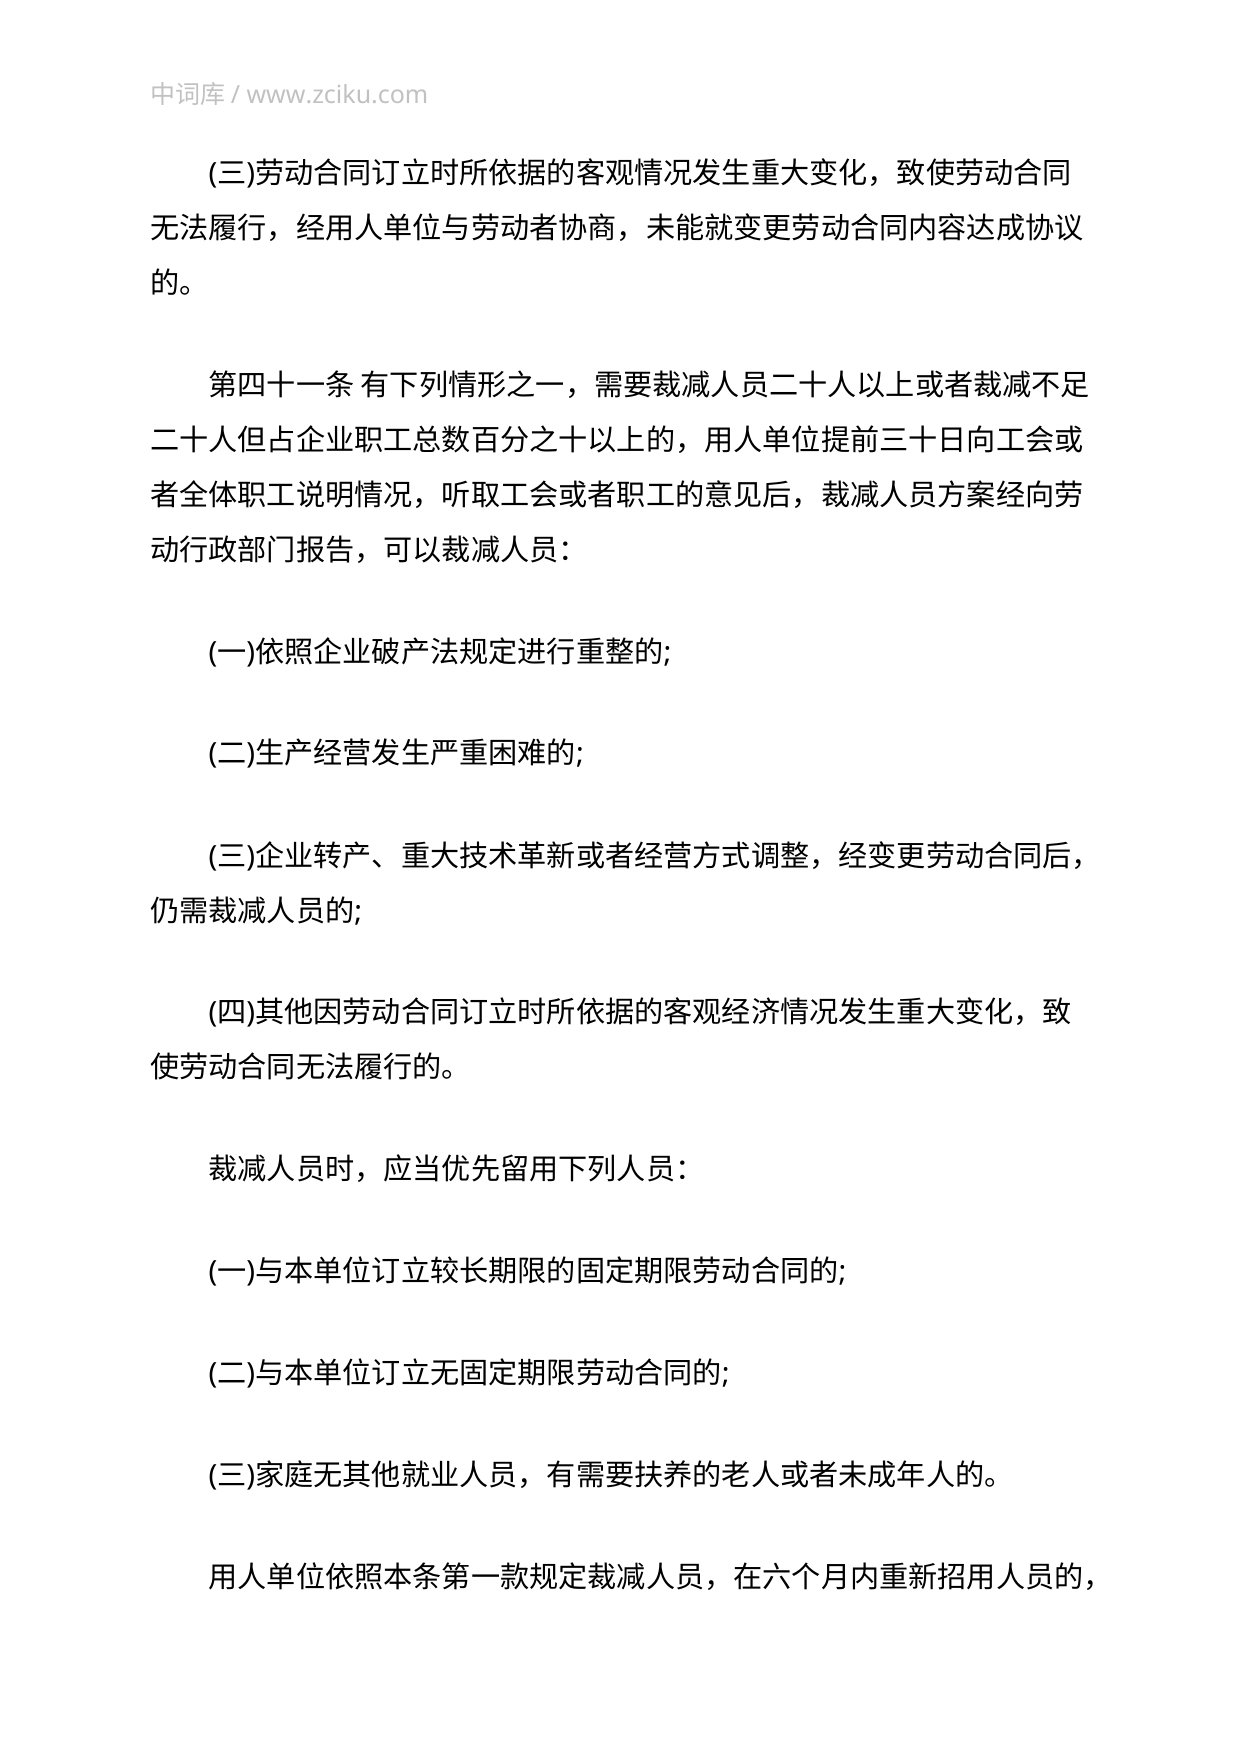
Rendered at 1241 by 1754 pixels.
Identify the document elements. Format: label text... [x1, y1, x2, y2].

text (三)家庭无其他就业人员，有需要扶养的老人或者未成年人的。 [150, 1452, 1090, 1494]
text (四)其他因劳动合同订立时所依据的客观经济情况发生重大变化，致使劳动合同无法履行的。 [150, 989, 1090, 1086]
text (三)企业转产、重大技术革新或者经营方式调整，经变更劳动合同后，仍需裁减人员的; [150, 832, 1090, 929]
text 裁减人员时，应当优先留用下列人员： [150, 1146, 1090, 1188]
text (三)劳动合同订立时所依据的客观情况发生重大变化，致使劳动合同无法履行，经用人单位与劳动者协商，未能就变更劳动合同内容达成协议的。 [150, 150, 1090, 302]
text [150, 1553, 1090, 1596]
text (一)与本单位订立较长期限的固定期限劳动合同的; [150, 1248, 1090, 1290]
text (二)生产经营发生严重困难的; [150, 730, 1090, 772]
text (二)与本单位订立无固定期限劳动合同的; [150, 1349, 1090, 1392]
text 第四十一条 有下列情形之一，需要裁减人员二十人以上或者裁减不足二十人但占企业职工总数百分之十以上的，用人单位提前三十日向工会或者全体职工说明情况，听取工会或者职工的意见后，裁减人员方案经向劳动行政部门报告，可以裁减人员： [150, 362, 1090, 569]
text (一)依照企业破产法规定进行重整的; [150, 628, 1090, 671]
